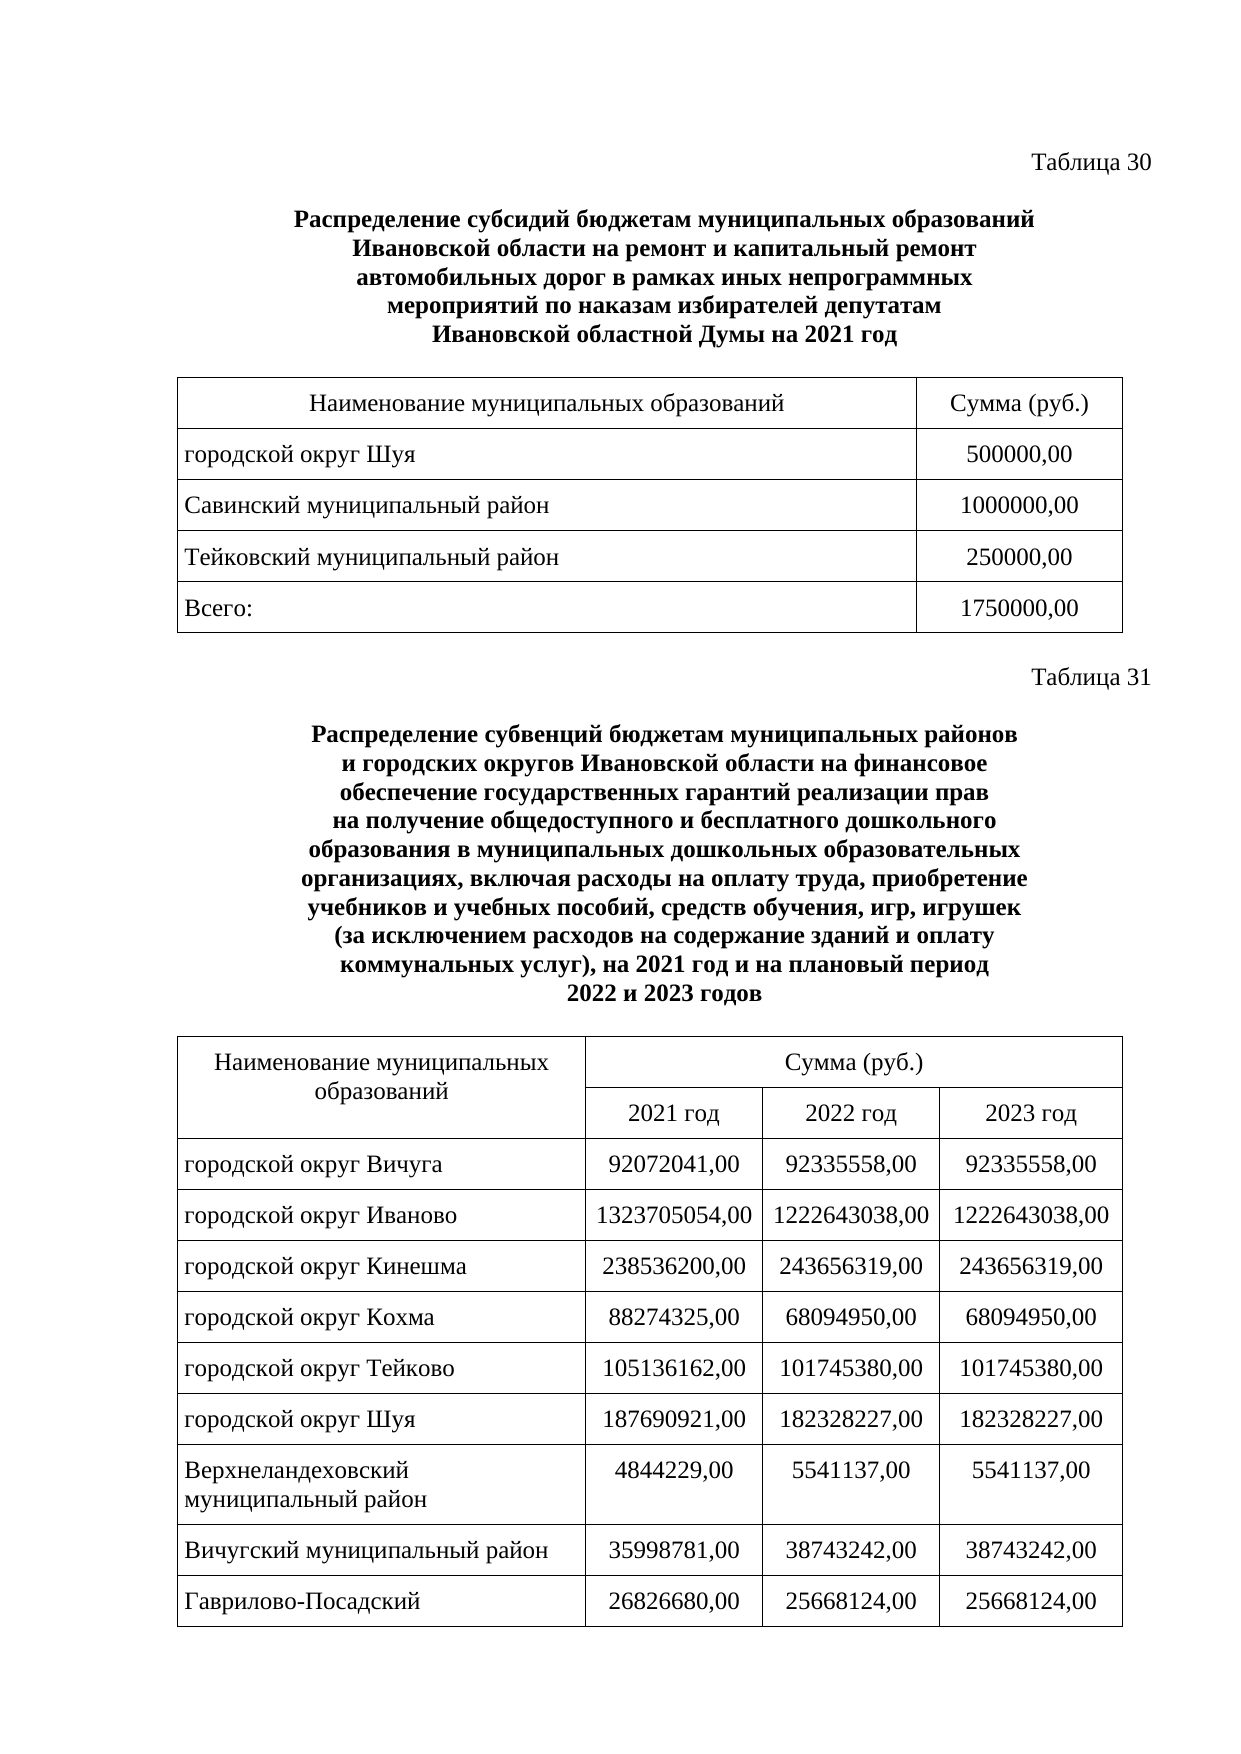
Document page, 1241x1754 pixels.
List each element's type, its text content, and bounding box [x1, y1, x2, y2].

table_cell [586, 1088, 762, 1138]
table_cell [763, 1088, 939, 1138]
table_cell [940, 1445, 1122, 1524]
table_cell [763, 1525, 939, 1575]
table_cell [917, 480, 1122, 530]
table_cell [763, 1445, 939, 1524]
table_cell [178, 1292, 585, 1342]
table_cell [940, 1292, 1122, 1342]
title Ивановской областной Думы на 2021 год [177, 319, 1152, 348]
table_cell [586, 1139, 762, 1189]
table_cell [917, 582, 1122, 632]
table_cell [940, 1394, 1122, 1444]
title на получение общедоступного и бесплатного дошкольного [177, 806, 1152, 834]
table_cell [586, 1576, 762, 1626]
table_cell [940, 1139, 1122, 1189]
title Распределение субвенций бюджетам муниципальных районов [177, 719, 1152, 748]
title образования в муниципальных дошкольных образовательных [177, 834, 1152, 863]
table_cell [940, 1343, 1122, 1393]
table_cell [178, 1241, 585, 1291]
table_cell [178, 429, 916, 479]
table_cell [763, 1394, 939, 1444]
title (за исключением расходов на содержание зданий и оплату [177, 921, 1152, 949]
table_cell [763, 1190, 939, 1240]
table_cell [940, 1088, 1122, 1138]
title коммунальных услуг), на 2021 год и на плановый период [177, 949, 1152, 978]
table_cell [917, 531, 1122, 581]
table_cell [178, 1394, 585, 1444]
title мероприятий по наказам избирателей депутатам [177, 291, 1152, 319]
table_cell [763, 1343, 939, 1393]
text Таблица 31 [177, 662, 1152, 691]
title организациях, включая расходы на оплату труда, приобретение [177, 863, 1152, 892]
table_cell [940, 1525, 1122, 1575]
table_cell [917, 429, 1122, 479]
title и городских округов Ивановской области на финансовое [177, 748, 1152, 777]
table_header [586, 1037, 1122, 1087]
title Ивановской области на ремонт и капитальный ремонт [177, 233, 1152, 262]
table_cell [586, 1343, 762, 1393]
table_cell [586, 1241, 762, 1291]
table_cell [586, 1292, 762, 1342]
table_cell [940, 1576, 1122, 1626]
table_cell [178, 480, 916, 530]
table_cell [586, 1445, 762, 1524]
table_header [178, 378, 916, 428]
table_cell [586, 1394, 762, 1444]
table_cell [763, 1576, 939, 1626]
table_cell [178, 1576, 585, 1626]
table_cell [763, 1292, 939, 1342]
title автомобильных дорог в рамках иных непрограммных [177, 262, 1152, 291]
title учебников и учебных пособий, средств обучения, игр, игрушек [177, 892, 1152, 921]
title 2022 и 2023 годов [177, 978, 1152, 1007]
title обеспечение государственных гарантий реализации прав [177, 777, 1152, 806]
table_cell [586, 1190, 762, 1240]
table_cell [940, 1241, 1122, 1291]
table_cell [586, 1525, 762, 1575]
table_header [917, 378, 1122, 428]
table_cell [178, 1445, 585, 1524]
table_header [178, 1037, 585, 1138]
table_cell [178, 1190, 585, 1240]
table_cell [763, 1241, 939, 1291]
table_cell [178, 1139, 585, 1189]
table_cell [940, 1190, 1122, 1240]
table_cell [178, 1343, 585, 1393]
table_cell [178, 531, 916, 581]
text Таблица 30 [177, 147, 1152, 176]
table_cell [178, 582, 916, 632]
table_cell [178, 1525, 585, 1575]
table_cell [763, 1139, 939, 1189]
title Распределение субсидий бюджетам муниципальных образований [177, 204, 1152, 233]
